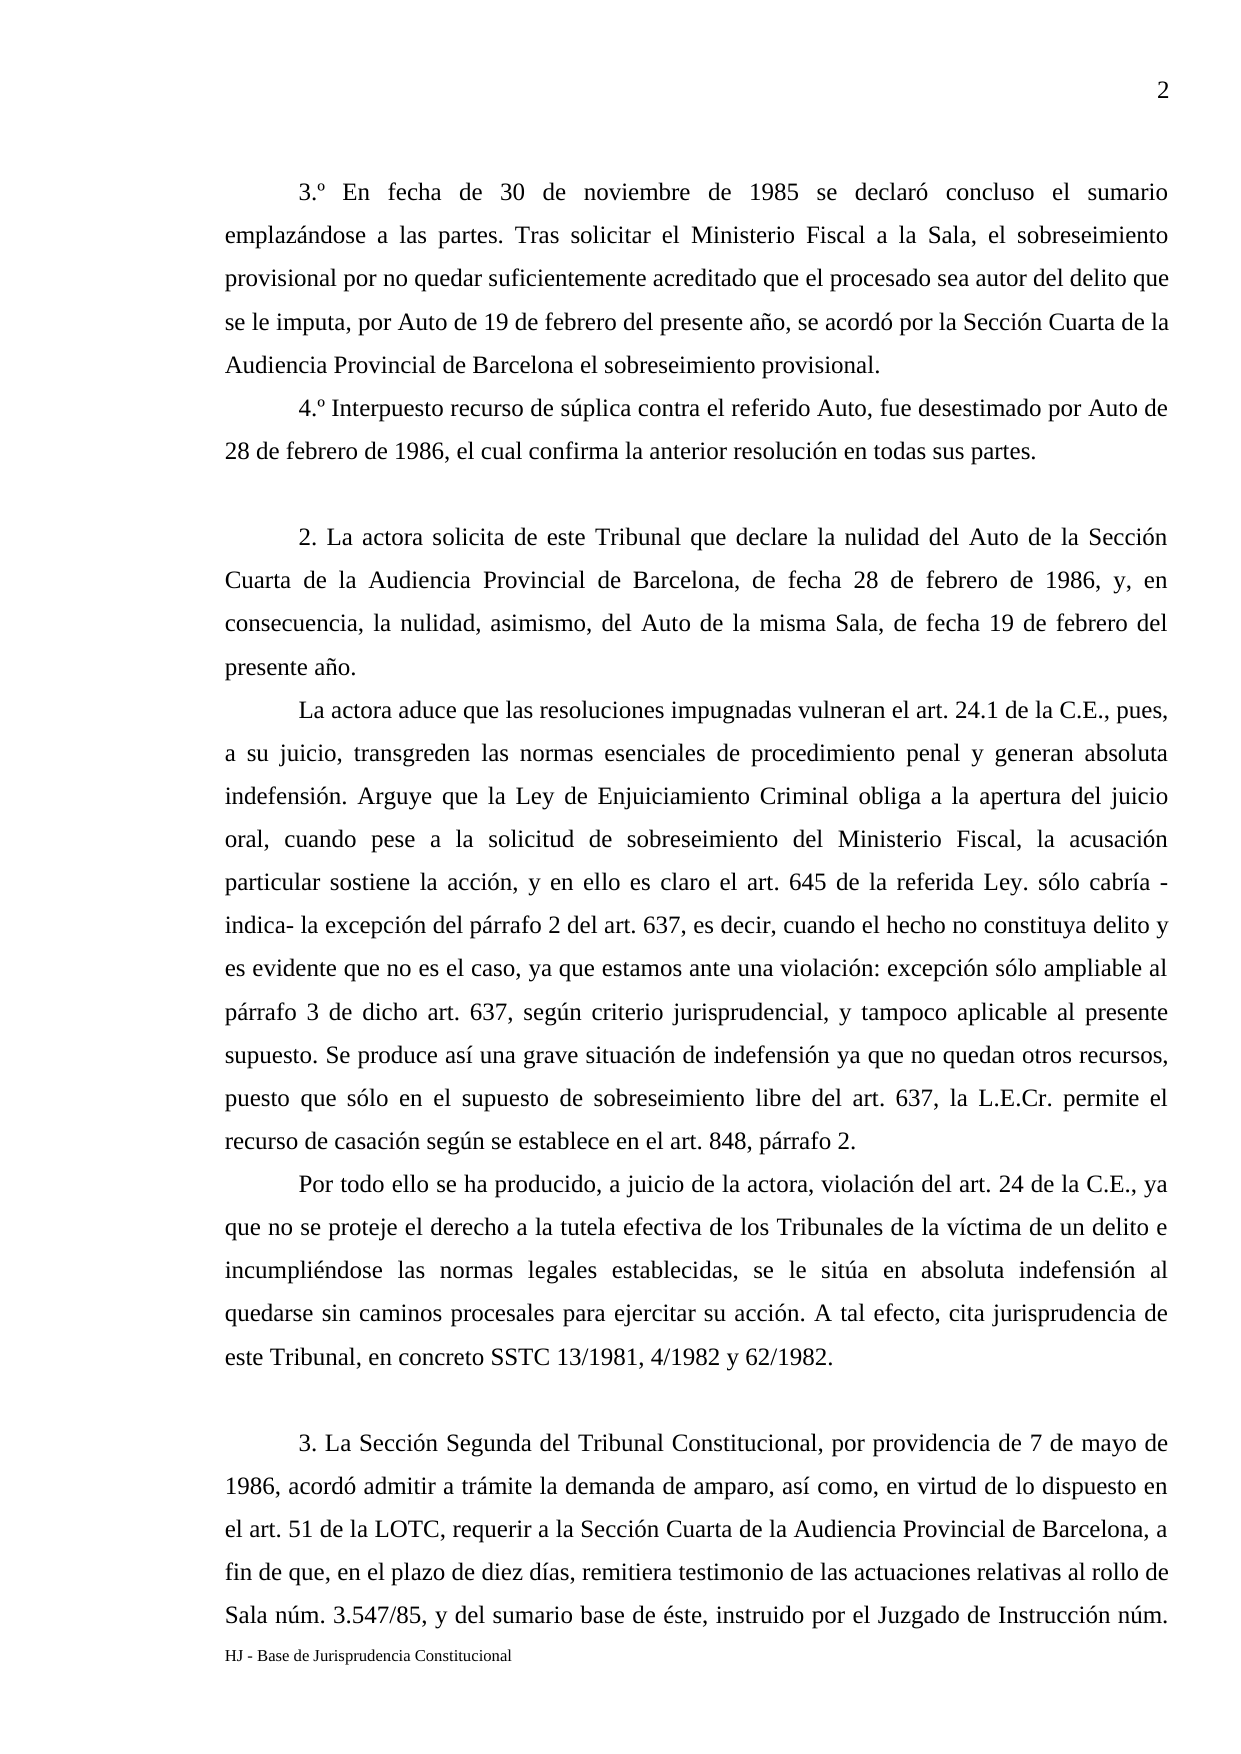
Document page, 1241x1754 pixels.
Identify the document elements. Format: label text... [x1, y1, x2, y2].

text La actora aduce que las resoluciones impugnadas vulneran el art. 24.1 de la C.E., pues, a su juicio, transgreden las normas esenciales de procedimiento penal y generan absoluta indefensión. Arguye que la Ley de Enjuiciamiento Criminal obliga a la apertura del juicio oral, cuando pese a la solicitud de sobreseimiento del Ministerio Fiscal, la acusación particular sostiene la acción, y en ello es claro el art. 645 de la referida Ley. sólo cabría -indica- la excepción del párrafo 2 del art. 637, es decir, cuando el hecho no constituya delito y es evidente que no es el caso, ya que estamos ante una violación: excepción sólo ampliable al párrafo 3 de dicho art. 637, según criterio jurisprudencial, y tampoco aplicable al presente supuesto. Se produce así una grave situación de indefensión ya que no quedan otros recursos, puesto que sólo en el supuesto de sobreseimiento libre del art. 637, la L.E.Cr. permite el recurso de casación según se establece en el art. 848, párrafo 2. [224, 695, 1169, 1155]
text 4.º Interpuesto recurso de súplica contra el referido Auto, fue desestimado por Auto de 28 de febrero de 1986, el cual confirma la anterior resolución en todas sus partes. [224, 393, 1169, 465]
text Por todo ello se ha producido, a juicio de la actora, violación del art. 24 de la C.E., ya que no se proteje el derecho a la tutela efectiva de los Tribunales de la víctima de un delito e incumpliéndose las normas legales establecidas, se le sitúa en absoluta indefensión al quedarse sin caminos procesales para ejercitar su acción. A tal efecto, cita jurisprudencia de este Tribunal, en concreto SSTC 13/1981, 4/1982 y 62/1982. [224, 1169, 1169, 1370]
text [224, 1428, 1169, 1629]
text 2. La actora solicita de este Tribunal que declare la nulidad del Auto de la Sección Cuarta de la Audiencia Provincial de Barcelona, de fecha 28 de febrero de 1986, y, en consecuencia, la nulidad, asimismo, del Auto de la misma Sala, de fecha 19 de febrero del presente año. [224, 522, 1169, 680]
text 3.º En fecha de 30 de noviembre de 1985 se declaró concluso el sumario emplazándose a las partes. Tras solicitar el Ministerio Fiscal a la Sala, el sobreseimiento provisional por no quedar suficientemente acreditado que el procesado sea autor del delito que se le imputa, por Auto de 19 de febrero del presente año, se acordó por la Sección Cuarta de la Audiencia Provincial de Barcelona el sobreseimiento provisional. [224, 177, 1169, 378]
